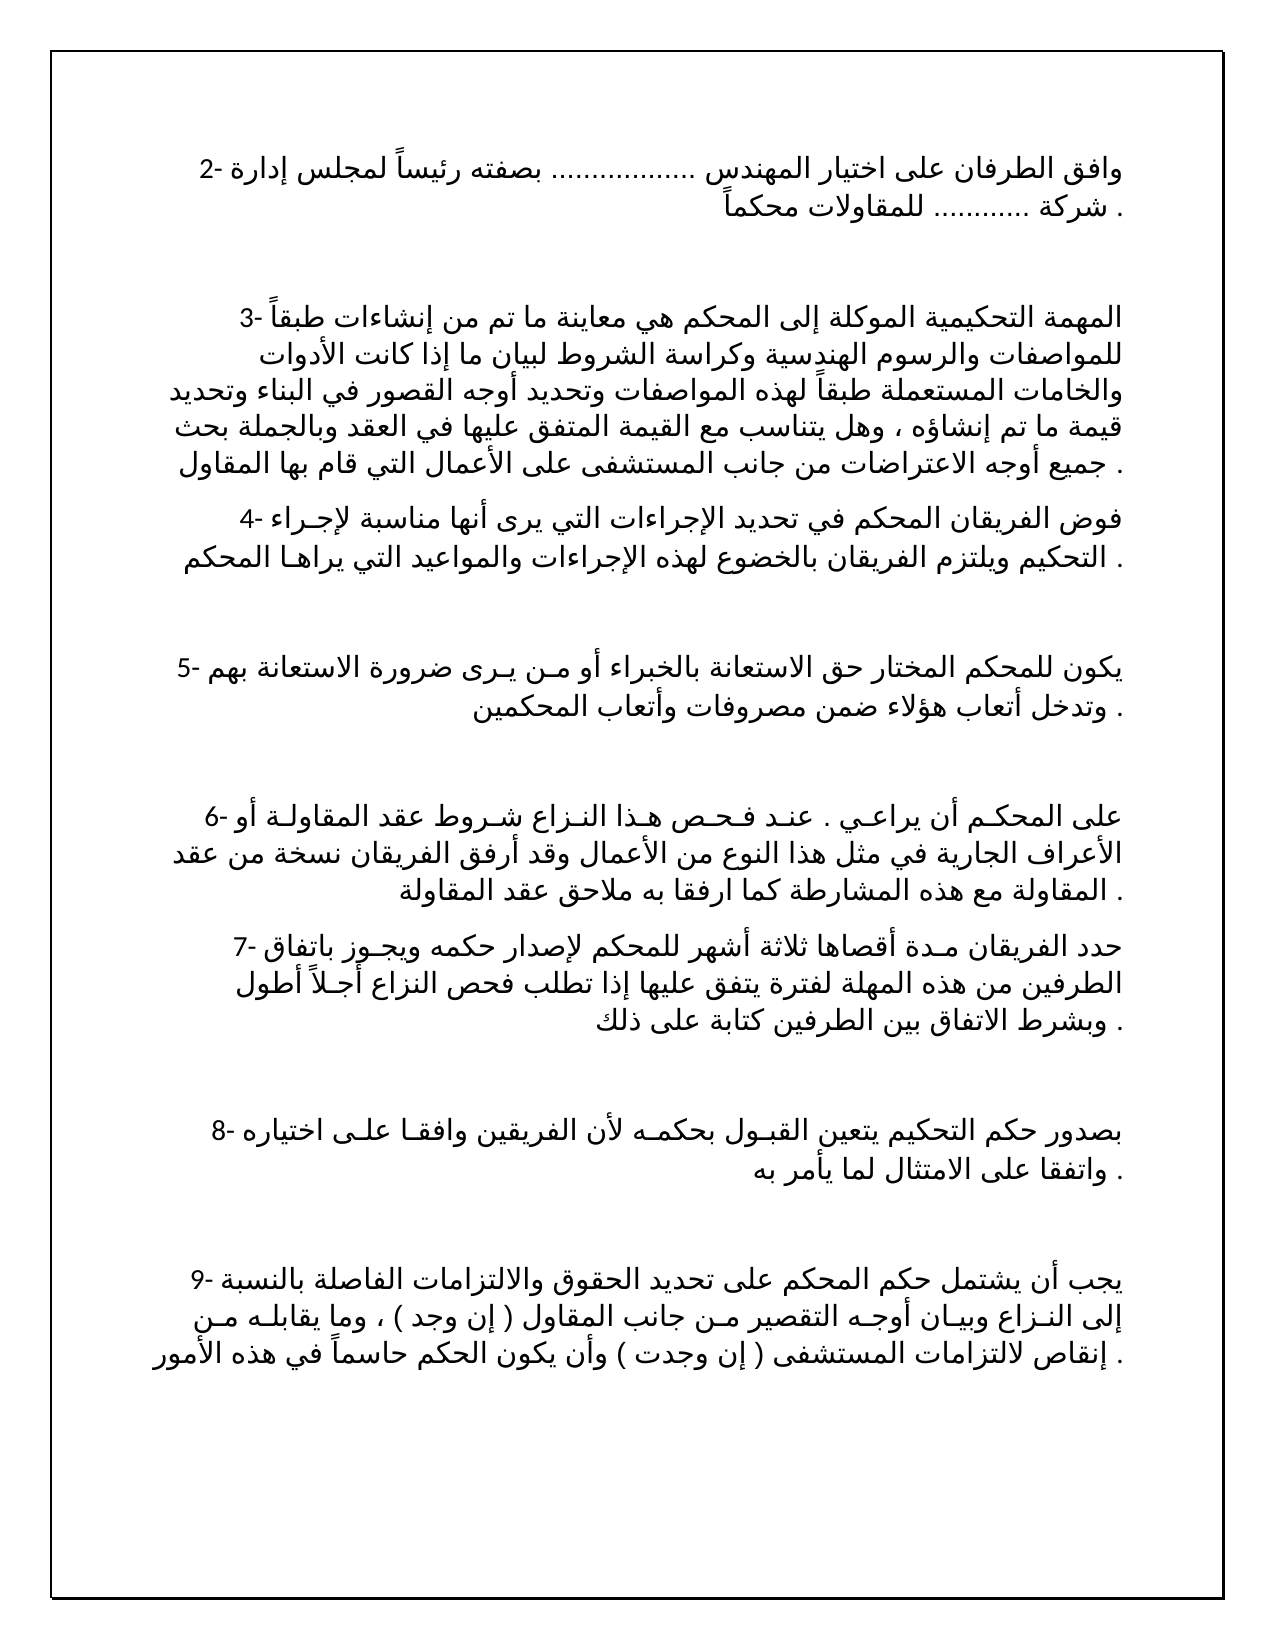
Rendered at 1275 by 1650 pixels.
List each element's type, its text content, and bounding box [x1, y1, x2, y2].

text 7- حدد الفريقان مـدة أقصاها ثلاثة أشهر للمحكم لإصدار حكمه ويجـوز باتفاق الطرفين من هذه المهلة لفترة يتفق عليها إذا تطلب فحص النزاع أجـلاً أطول وبشرط الاتفاق بين الطرفين كتابة على ذلك . [150, 928, 1123, 1038]
text 4- فوض الفريقان المحكم في تحديد الإجراءات التي يرى أنها مناسبة لإجـراء التحكيم ويلتزم الفريقان بالخضوع لهذه الإجراءات والمواعيد التي يراهـا المحكم . [150, 501, 1123, 575]
text 3- المهمة التحكيمية الموكلة إلى المحكم هي معاينة ما تم من إنشاءات طبقاً للمواصفات والرسوم الهندسية وكراسة الشروط لبيان ما إذا كانت الأدوات والخامات المستعملة طبقاً لهذه المواصفات وتحديد أوجه القصور في البناء وتحديد قيمة ما تم إنشاؤه ، وهل يتناسب مع القيمة المتفق عليها في العقد وبالجملة بحث جميع أوجه الاعتراضات من جانب المستشفى على الأعمال التي قام بها المقاول . [150, 299, 1123, 481]
text 2- وافق الطرفان على اختيار المهندس .................. بصفته رئيساً لمجلس إدارة شركة ............ للمقاولات محكماً . [150, 150, 1123, 224]
text 5- يكون للمحكم المختار حق الاستعانة بالخبراء أو مـن يـرى ضرورة الاستعانة بهم وتدخل أتعاب هؤلاء ضمن مصروفات وأتعاب المحكمين . [150, 649, 1123, 723]
text 9- يجب أن يشتمل حكم المحكم على تحديد الحقوق والالتزامات الفاصلة بالنسبة إلى النـزاع وبيـان أوجـه التقصير مـن جانب المقاول ( إن وجد ) ، وما يقابلـه مـن إنقاص لالتزامات المستشفى ( إن وجدت ) وأن يكون الحكم حاسماً في هذه الأمور . [150, 1261, 1123, 1371]
text 6- على المحكـم أن يراعـي . عنـد فـحـص هـذا النـزاع شـروط عقد المقاولـة أو الأعراف الجارية في مثل هذا النوع من الأعمال وقد أرفق الفريقان نسخة من عقد المقاولة مع هذه المشارطة كما ارفقا به ملاحق عقد المقاولة . [150, 798, 1123, 908]
text 8- بصدور حكم التحكيم يتعين القبـول بحكمـه لأن الفريقين وافقـا علـى اختياره واتفقا على الامتثال لما يأمر به . [150, 1112, 1123, 1186]
